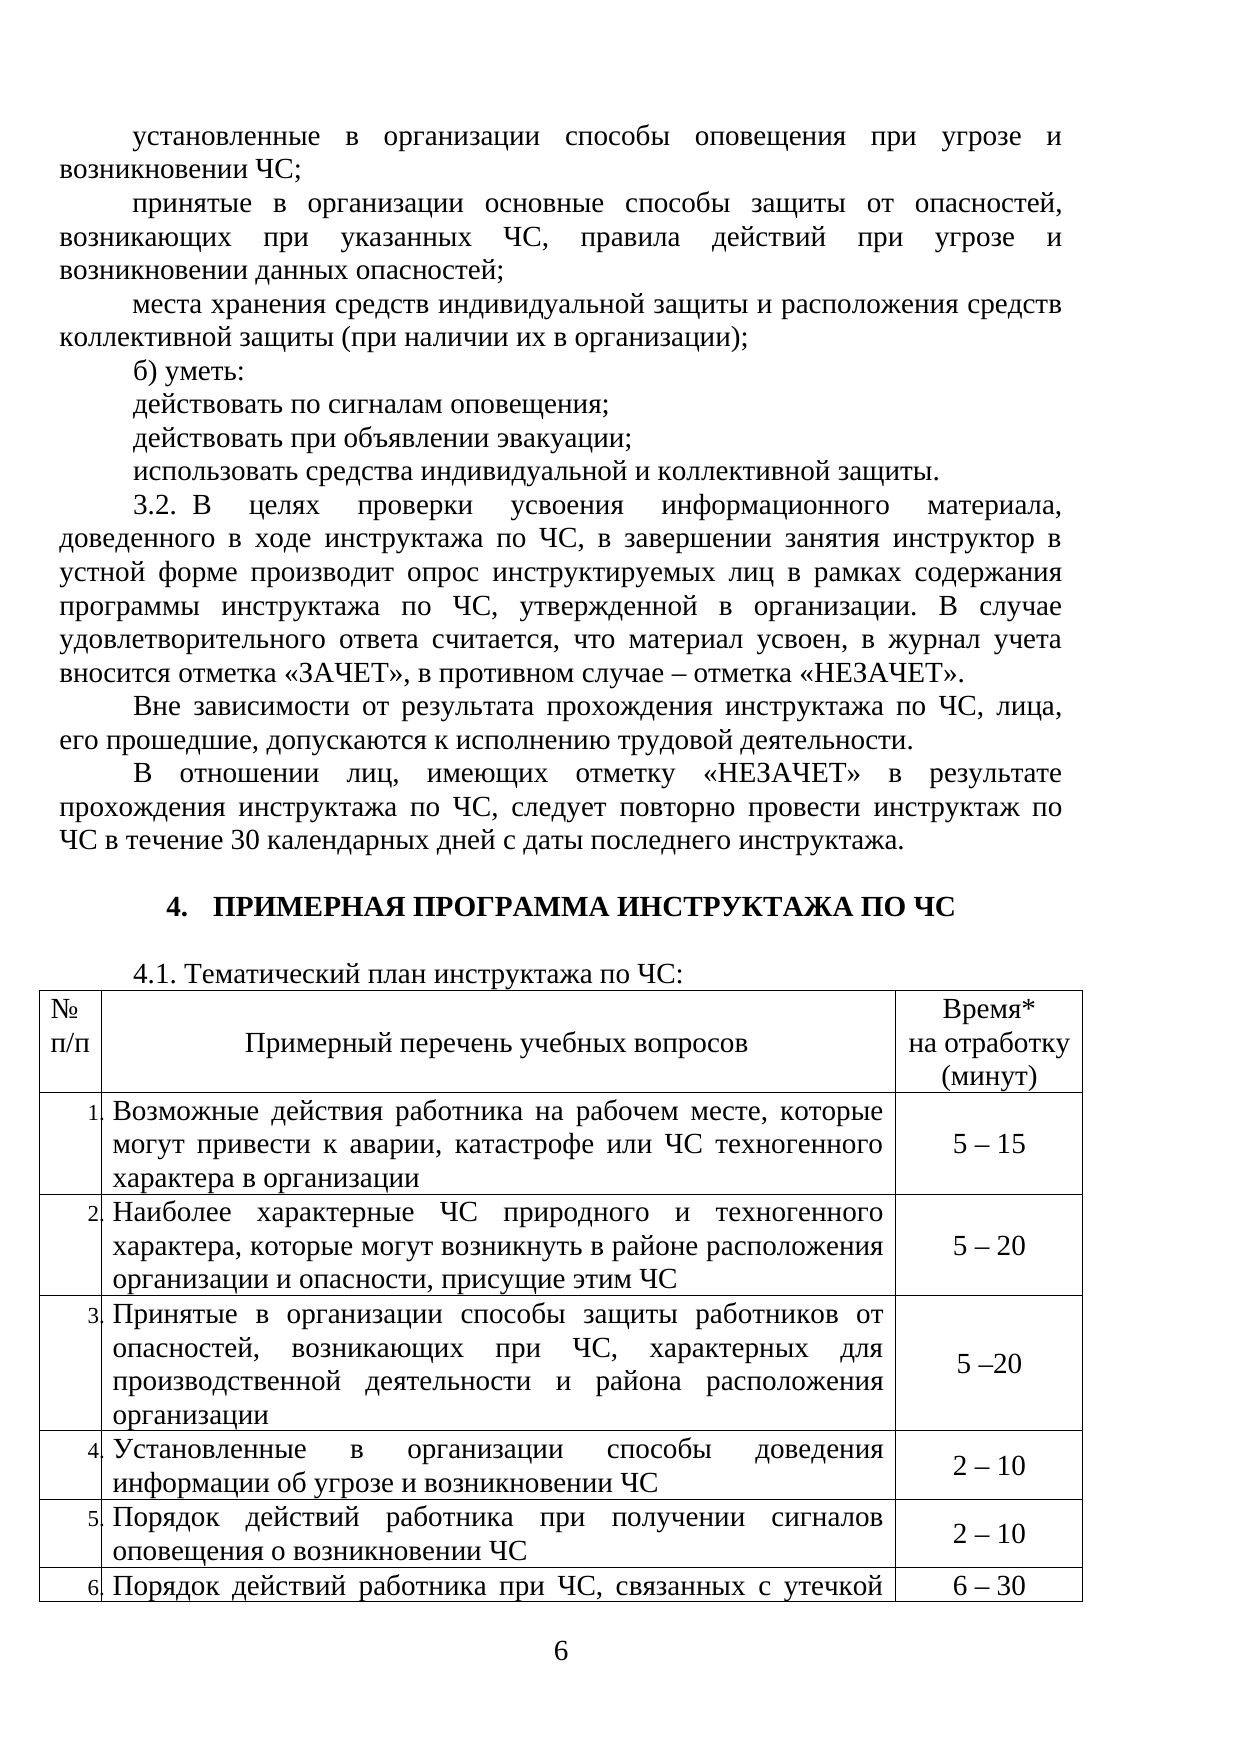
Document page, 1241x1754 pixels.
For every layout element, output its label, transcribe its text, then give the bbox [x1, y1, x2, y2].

table_cell [40, 1500, 101, 1567]
text места хранения средств индивидуальной защиты и расположения средств коллективной защиты (при наличии их в организации); [59, 286, 1063, 353]
table_cell Установленные в организации способы доведения информации об угрозе и возникновении ЧС [102, 1431, 895, 1498]
text 4.1. Тематический план инструктажа по ЧС: [59, 957, 1063, 990]
table_cell [40, 1195, 101, 1295]
table_cell [40, 1431, 101, 1498]
text действовать по сигналам оповещения; [59, 386, 1063, 420]
table_cell [40, 1296, 101, 1430]
table_cell 5 – 20 [896, 1195, 1082, 1295]
table_cell [40, 1568, 101, 1601]
text использовать средства индивидуальной и коллективной защиты. [59, 453, 1063, 487]
table_cell 5 – 15 [896, 1093, 1082, 1193]
text Вне зависимости от результата прохождения инструктажа по ЧС, лица, его прошедшие, допускаются к исполнению трудовой деятельности. [59, 688, 1063, 755]
table_cell 2 – 10 [896, 1431, 1082, 1498]
table_cell Возможные действия работника на рабочем месте, которые могут привести к аварии, катастрофе или ЧС техногенного характера в организации [102, 1093, 895, 1193]
text принятые в организации основные способы защиты от опасностей, возникающих при указанных ЧС, правила действий при угрозе и возникновении данных опасностей; [59, 185, 1063, 286]
table_cell 5 –20 [896, 1296, 1082, 1430]
list Примерная программа инструктажа по ЧС [59, 889, 1063, 923]
table_header Примерный перечень учебных вопросов [102, 991, 895, 1092]
table_cell Порядок действий работника при получении сигналов оповещения о возникновении ЧС [102, 1500, 895, 1567]
text б) уметь: [59, 353, 1063, 386]
table_header Время* на отработку (минут) [896, 991, 1082, 1092]
table_header № п/п [40, 991, 101, 1092]
text 3.2. В целях проверки усвоения информационного материала, доведенного в ходе инструктажа по ЧС, в завершении занятия инструктор в устной форме производит опрос инструктируемых лиц в рамках содержания программы инструктажа по ЧС, утвержденной в организации. В случае удовлетворительного ответа считается, что материал усвоен, в журнал учета вносится отметка «ЗАЧЕТ», в противном случае – отметка «НЕЗАЧЕТ». [59, 487, 1063, 688]
table_cell [40, 1093, 101, 1193]
text установленные в организации способы оповещения при угрозе и возникновении ЧС; [59, 118, 1063, 185]
table_cell Принятые в организации способы защиты работников от опасностей, возникающих при ЧС, характерных для производственной деятельности и района расположения организации [102, 1296, 895, 1430]
text действовать при объявлении эвакуации; [59, 420, 1063, 453]
table_cell 6 – 30 [896, 1568, 1082, 1601]
table_cell 2 – 10 [896, 1500, 1082, 1567]
text В отношении лиц, имеющих отметку «НЕЗАЧЕТ» в результате прохождения инструктажа по ЧС, следует повторно провести инструктаж по ЧС в течение 30 календарных дней с даты последнего инструктажа. [59, 755, 1063, 856]
table_cell Наиболее характерные ЧС природного и техногенного характера, которые могут возникнуть в районе расположения организации и опасности, присущие этим ЧС [102, 1195, 895, 1295]
